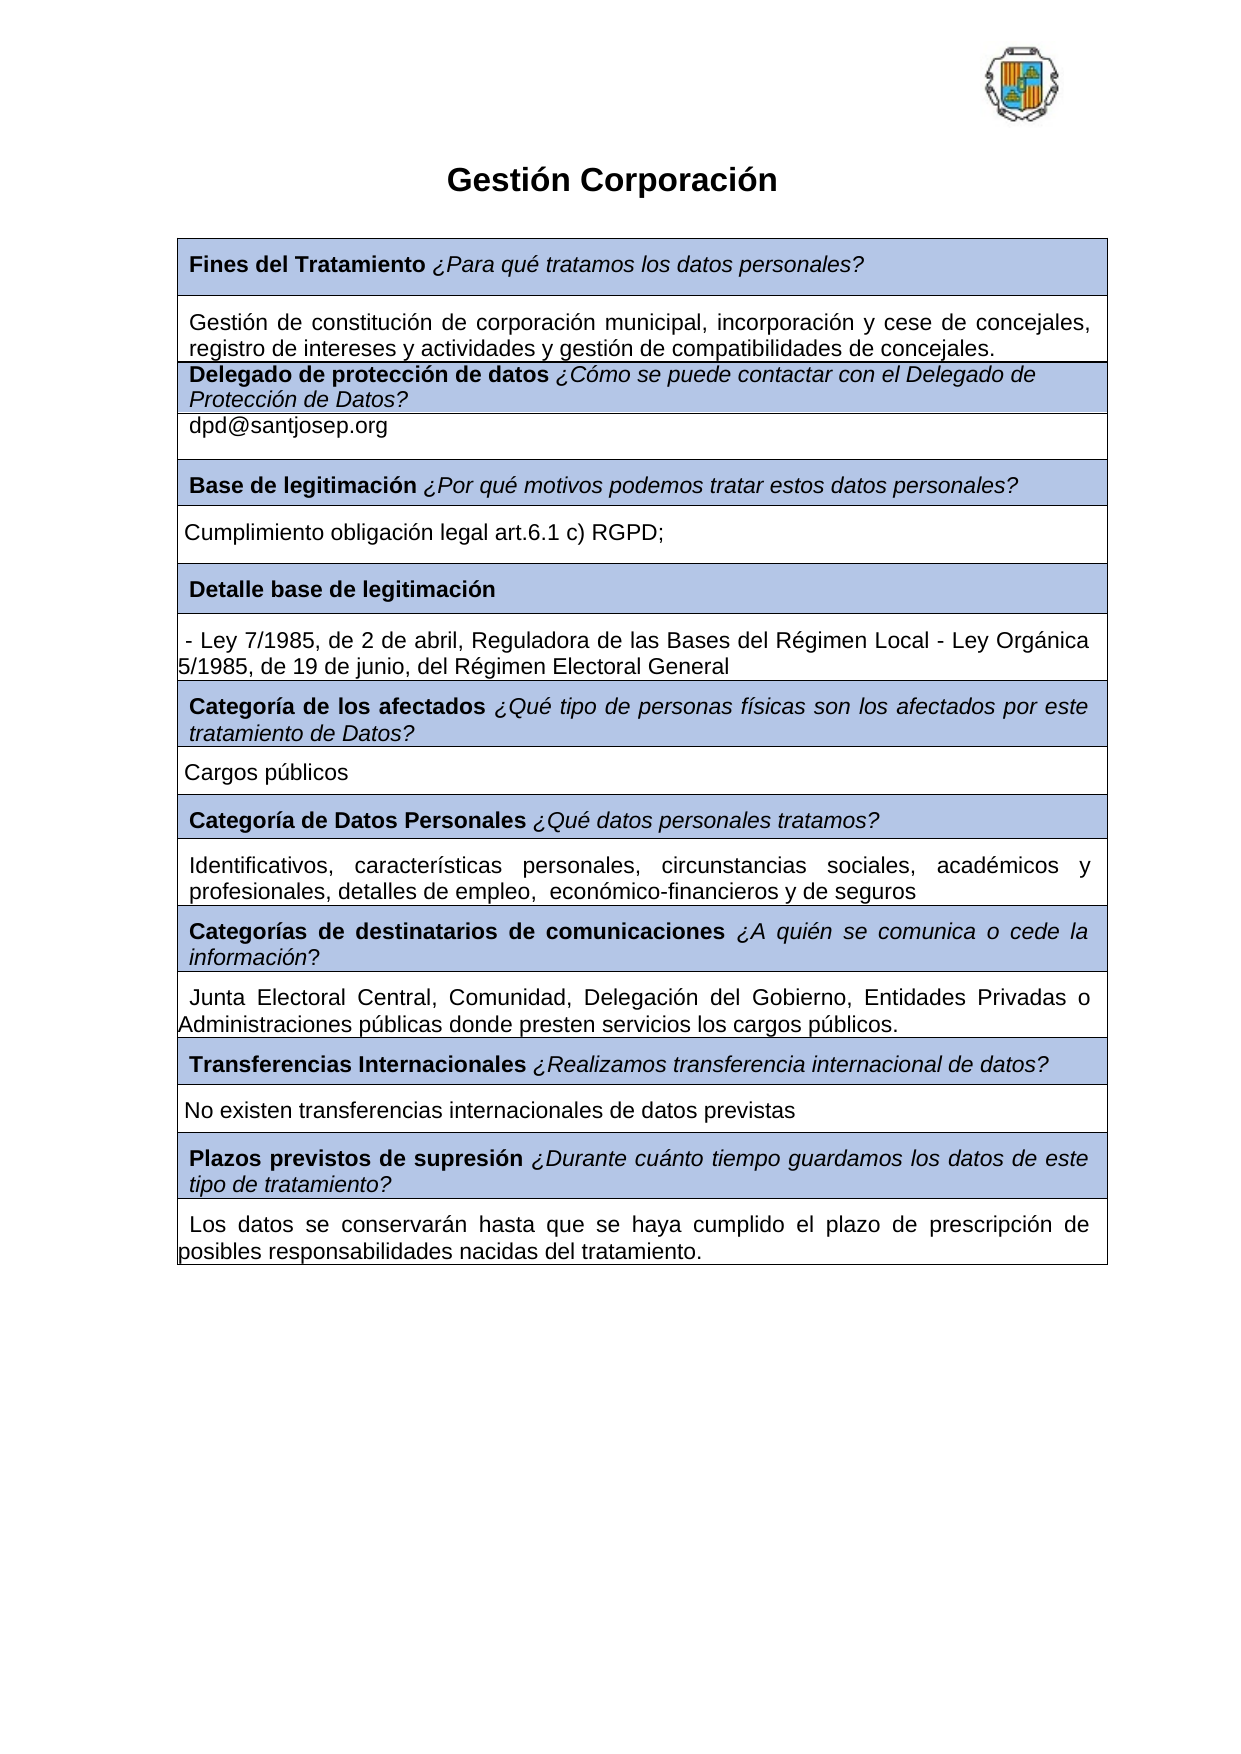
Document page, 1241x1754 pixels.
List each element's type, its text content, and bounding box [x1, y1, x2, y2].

table_cell Plazos previstos de supresión ¿Durante cuánto tiempo guardamos los datos de este tipo de tratamiento? [178, 1133, 1107, 1198]
table_cell Transferencias Internacionales ¿Realizamos transferencia internacional de datos? [178, 1038, 1107, 1084]
table_cell Detalle base de legitimación [178, 564, 1107, 613]
text Gestión Corporación [177, 160, 1048, 198]
table_cell Delegado de protección de datos ¿Cómo se puede contactar con el Delegado de Protección de Datos? [178, 363, 1107, 412]
table_cell Identificativos, características personales, circunstancias sociales, académicos y profesionales, detalles de empleo, económico-financieros y de seguros [178, 839, 1107, 904]
table_cell - Ley 7/1985, de 2 de abril, Reguladora de las Bases del Régimen Local - Ley Orgánica 5/1985, de 19 de junio, del Régimen Electoral General [178, 614, 1107, 679]
table_cell Categorías de destinatarios de comunicaciones ¿A quién se comunica o cede la información? [178, 906, 1107, 971]
table_cell Categoría de los afectados ¿Qué tipo de personas físicas son los afectados por este tratamiento de Datos? [178, 681, 1107, 746]
picture [979, 41, 1064, 128]
table_cell dpd@santjosep.org [178, 414, 1107, 459]
table_cell Gestión de constitución de corporación municipal, incorporación y cese de concejales, registro de intereses y actividades y gestión de compatibilidades de concejales. [178, 296, 1107, 361]
table_cell Categoría de Datos Personales ¿Qué datos personales tratamos? [178, 795, 1107, 838]
table_cell Junta Electoral Central, Comunidad, Delegación del Gobierno, Entidades Privadas o Administraciones públicas donde presten servicios los cargos públicos. [178, 972, 1107, 1037]
table_cell Cumplimiento obligación legal art.6.1 c) RGPD; [178, 506, 1107, 562]
table_cell Cargos públicos [178, 747, 1107, 794]
table_cell Base de legitimación ¿Por qué motivos podemos tratar estos datos personales? [178, 460, 1107, 505]
table_cell No existen transferencias internacionales de datos previstas [178, 1085, 1107, 1132]
table_cell Los datos se conservarán hasta que se haya cumplido el plazo de prescripción de posibles responsabilidades nacidas del tratamiento. [178, 1199, 1107, 1264]
table_header Fines del Tratamiento ¿Para qué tratamos los datos personales? [178, 239, 1107, 295]
